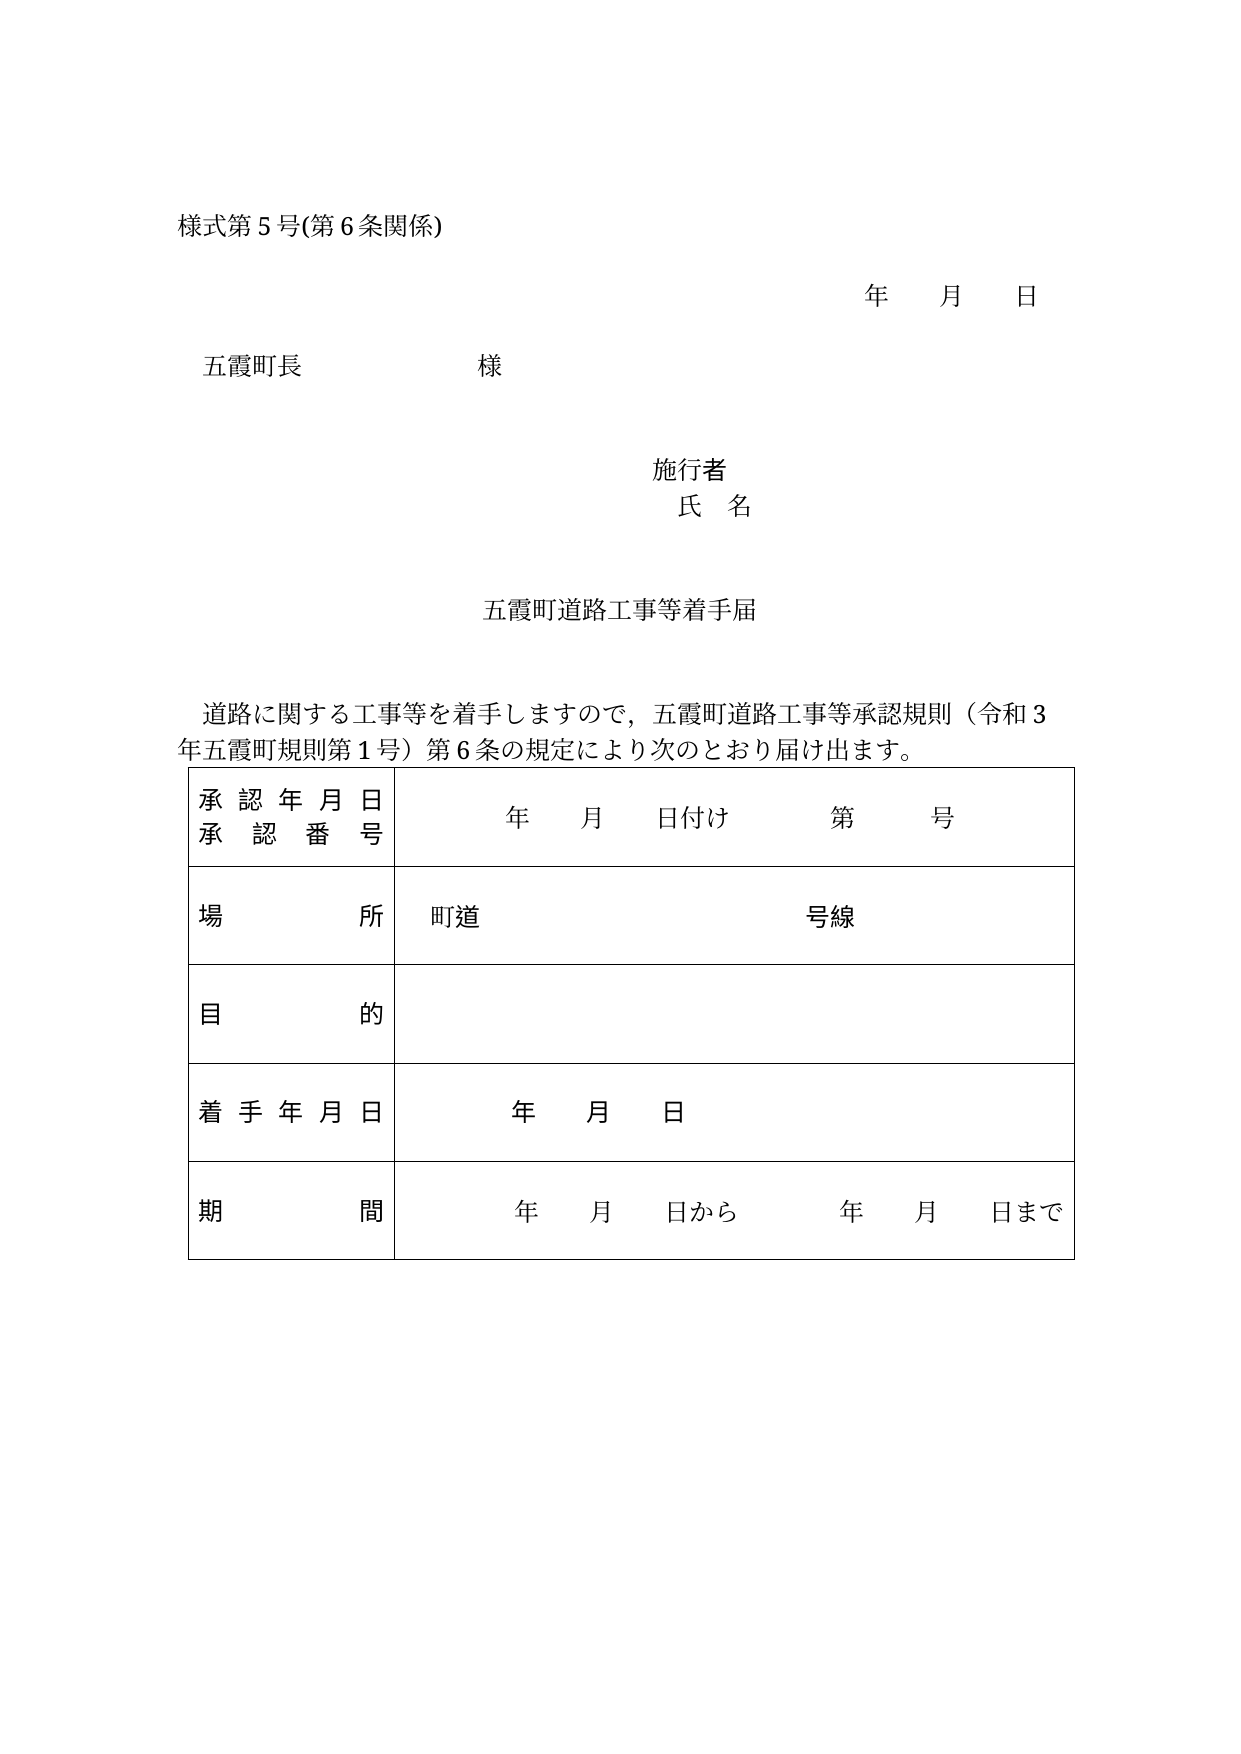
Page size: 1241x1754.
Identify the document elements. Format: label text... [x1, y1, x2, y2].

text 年 月 日 [177, 277, 1039, 313]
text 氏 名 [177, 487, 1063, 523]
text 五霞町道路工事等着手届 [177, 591, 1063, 627]
text 様式第5号(第6条関係) [177, 207, 1063, 243]
table_cell 期間 [189, 1162, 394, 1259]
text 道路に関する工事等を着手しますので，五霞町道路工事等承認規則（令和3年五霞町規則第1号）第6条の規定により次のとおり届け出ます。 [177, 695, 1063, 767]
text 施行者 [177, 451, 1063, 487]
table_header 年 月 日付け 第 号 [395, 768, 1074, 866]
table_cell 場所 [189, 867, 394, 964]
table_cell 目的 [189, 965, 394, 1062]
table_cell [395, 965, 1074, 1062]
text 五霞町長 様 [177, 347, 1063, 383]
table_cell 着手年月日 [189, 1064, 394, 1161]
table_header 承認年月日 承認番号 [189, 768, 394, 866]
table_cell 年 月 日から 年 月 日まで [395, 1162, 1074, 1259]
table_cell 年 月 日 [395, 1064, 1074, 1161]
table_cell 町道 号線 [395, 867, 1074, 964]
